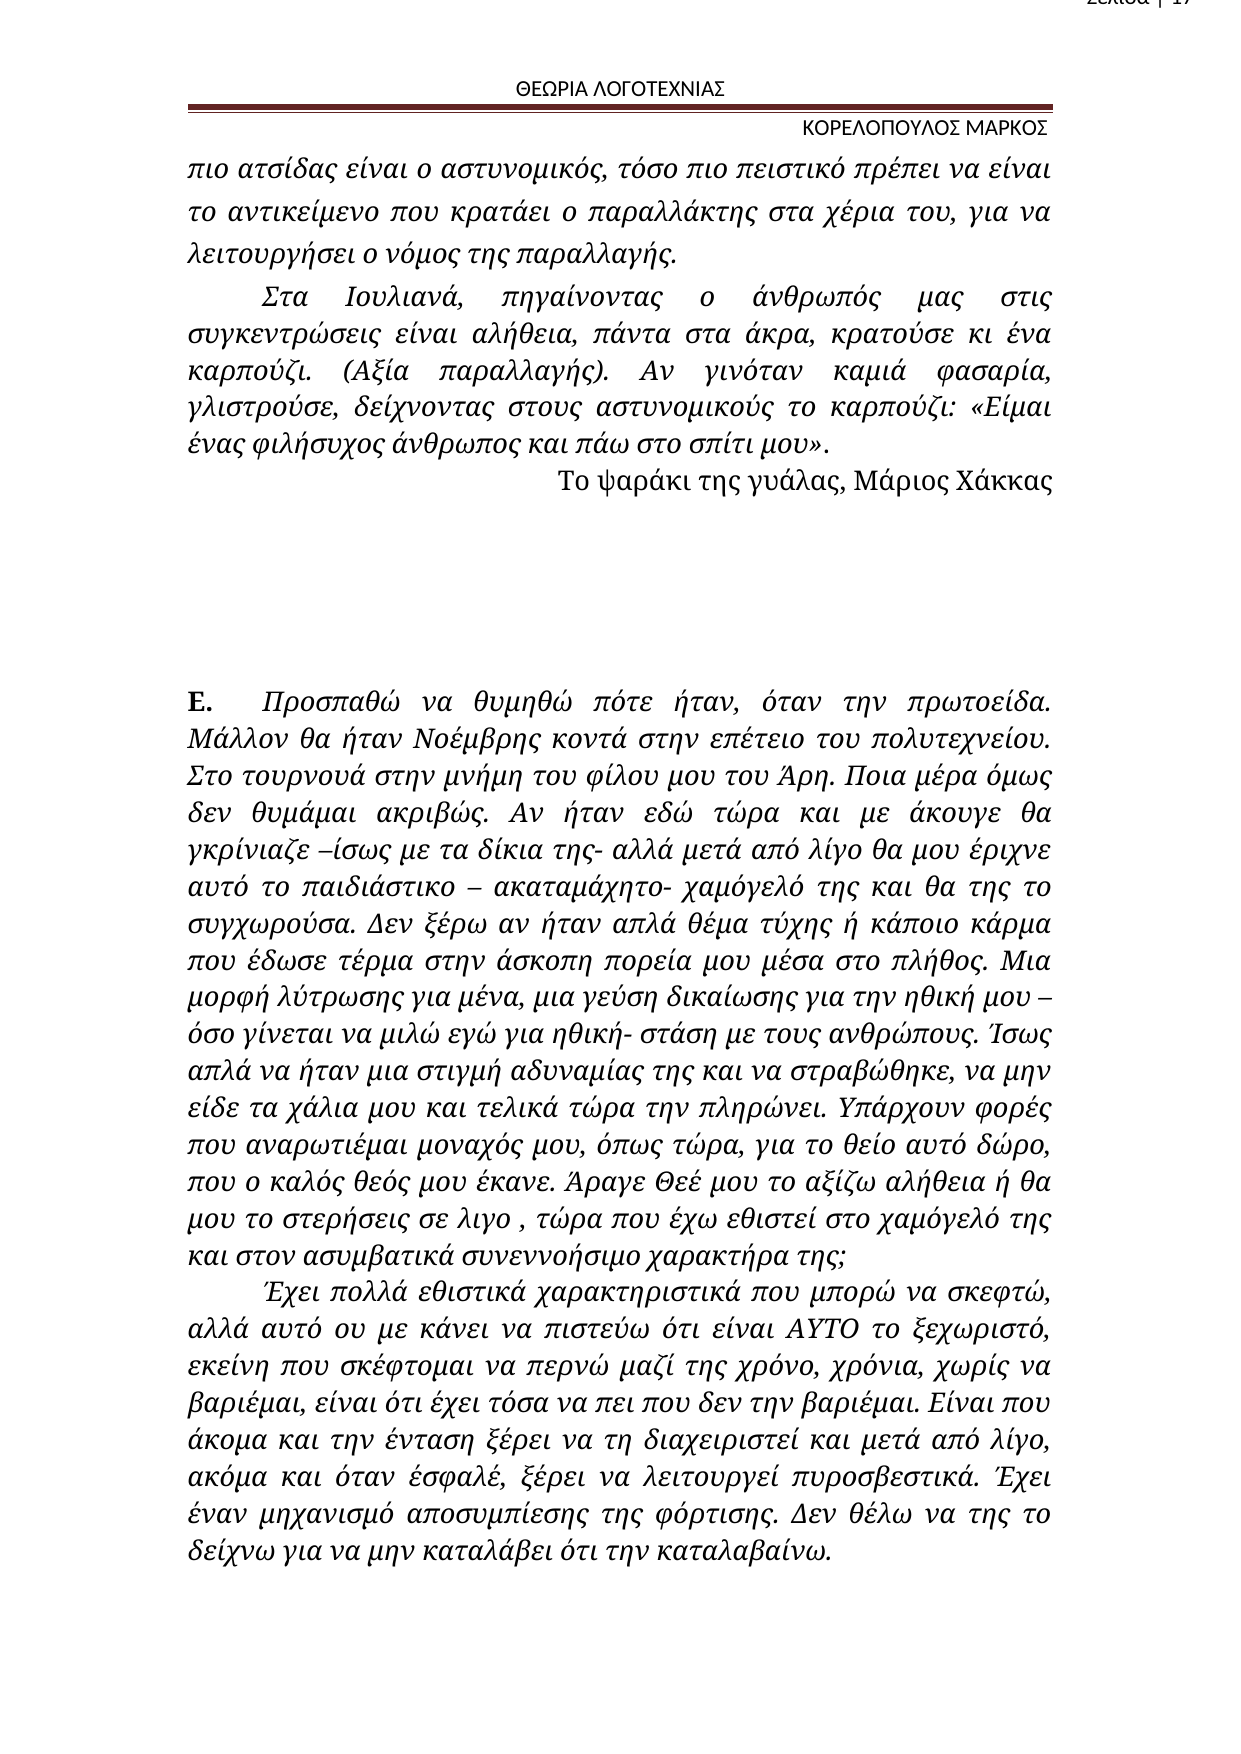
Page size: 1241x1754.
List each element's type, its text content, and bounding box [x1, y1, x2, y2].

text Στα Ιουλιανά, πηγαίνοντας ο άνθρωπός μας στις συγκεντρώσεις είναι αλήθεια, πάντα στα άκρα, κρατούσε κι ένα καρπούζι. (Αξία παραλλαγής). Αν γινόταν καμιά φασαρία, γλιστρούσε, δείχνοντας στους αστυνομικούς το καρπούζι: «Είμαι ένας φιλήσυχος άνθρωπος και πάω στο σπίτι μου». [187, 277, 1053, 462]
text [187, 150, 1053, 272]
text Ε. Προσπαθώ να θυμηθώ πότε ήταν, όταν την πρωτοείδα. Μάλλον θα ήταν Νοέμβρης κοντά στην επέτειο του πολυτεχνείου. Στο τουρνουά στην μνήμη του φίλου μου του Άρη. Ποια μέρα όμως δεν θυμάμαι ακριβώς. Αν ήταν εδώ τώρα και με άκουγε θα γκρίνιαζε –ίσως με τα δίκια της- αλλά μετά από λίγο θα μου έριχνε αυτό το παιδιάστικο – ακαταμάχητο- χαμόγελό της και θα της το συγχωρούσα. Δεν ξέρω αν ήταν απλά θέμα τύχης ή κάποιο κάρμα που έδωσε τέρμα στην άσκοπη πορεία μου μέσα στο πλήθος. Μια μορφή λύτρωσης για μένα, μια γεύση δικαίωσης για την ηθική μου –όσο γίνεται να μιλώ εγώ για ηθική- στάση με τους ανθρώπους. Ίσως απλά να ήταν μια στιγμή αδυναμίας της και να στραβώθηκε, να μην είδε τα χάλια μου και τελικά τώρα την πληρώνει. Υπάρχουν φορές που αναρωτιέμαι μοναχός μου, όπως τώρα, για το θείο αυτό δώρο, που ο καλός θεός μου έκανε. Άραγε Θεέ μου το αξίζω αλήθεια ή θα μου το στερήσεις σε λιγο , τώρα που έχω εθιστεί στο χαμόγελό της και στον ασυμβατικά συνεννοήσιμο χαρακτήρα της; [187, 683, 1053, 1273]
text Το ψαράκι της γυάλας, Μάριος Χάκκας [187, 462, 1053, 498]
text Έχει πολλά εθιστικά χαρακτηριστικά που μπορώ να σκεφτώ, αλλά αυτό ου με κάνει να πιστεύω ότι είναι ΑΥΤΟ το ξεχωριστό, εκείνη που σκέφτομαι να περνώ μαζί της χρόνο, χρόνια, χωρίς να βαριέμαι, είναι ότι έχει τόσα να πει που δεν την βαριέμαι. Είναι που άκομα και την ένταση ξέρει να τη διαχειριστεί και μετά από λίγο, ακόμα και όταν έσφαλέ, ξέρει να λειτουργεί πυροσβεστικά. Έχει έναν μηχανισμό αποσυμπίεσης της φόρτισης. Δεν θέλω να της το δείχνω για να μην καταλάβει ότι την καταλαβαίνω. [187, 1273, 1053, 1568]
